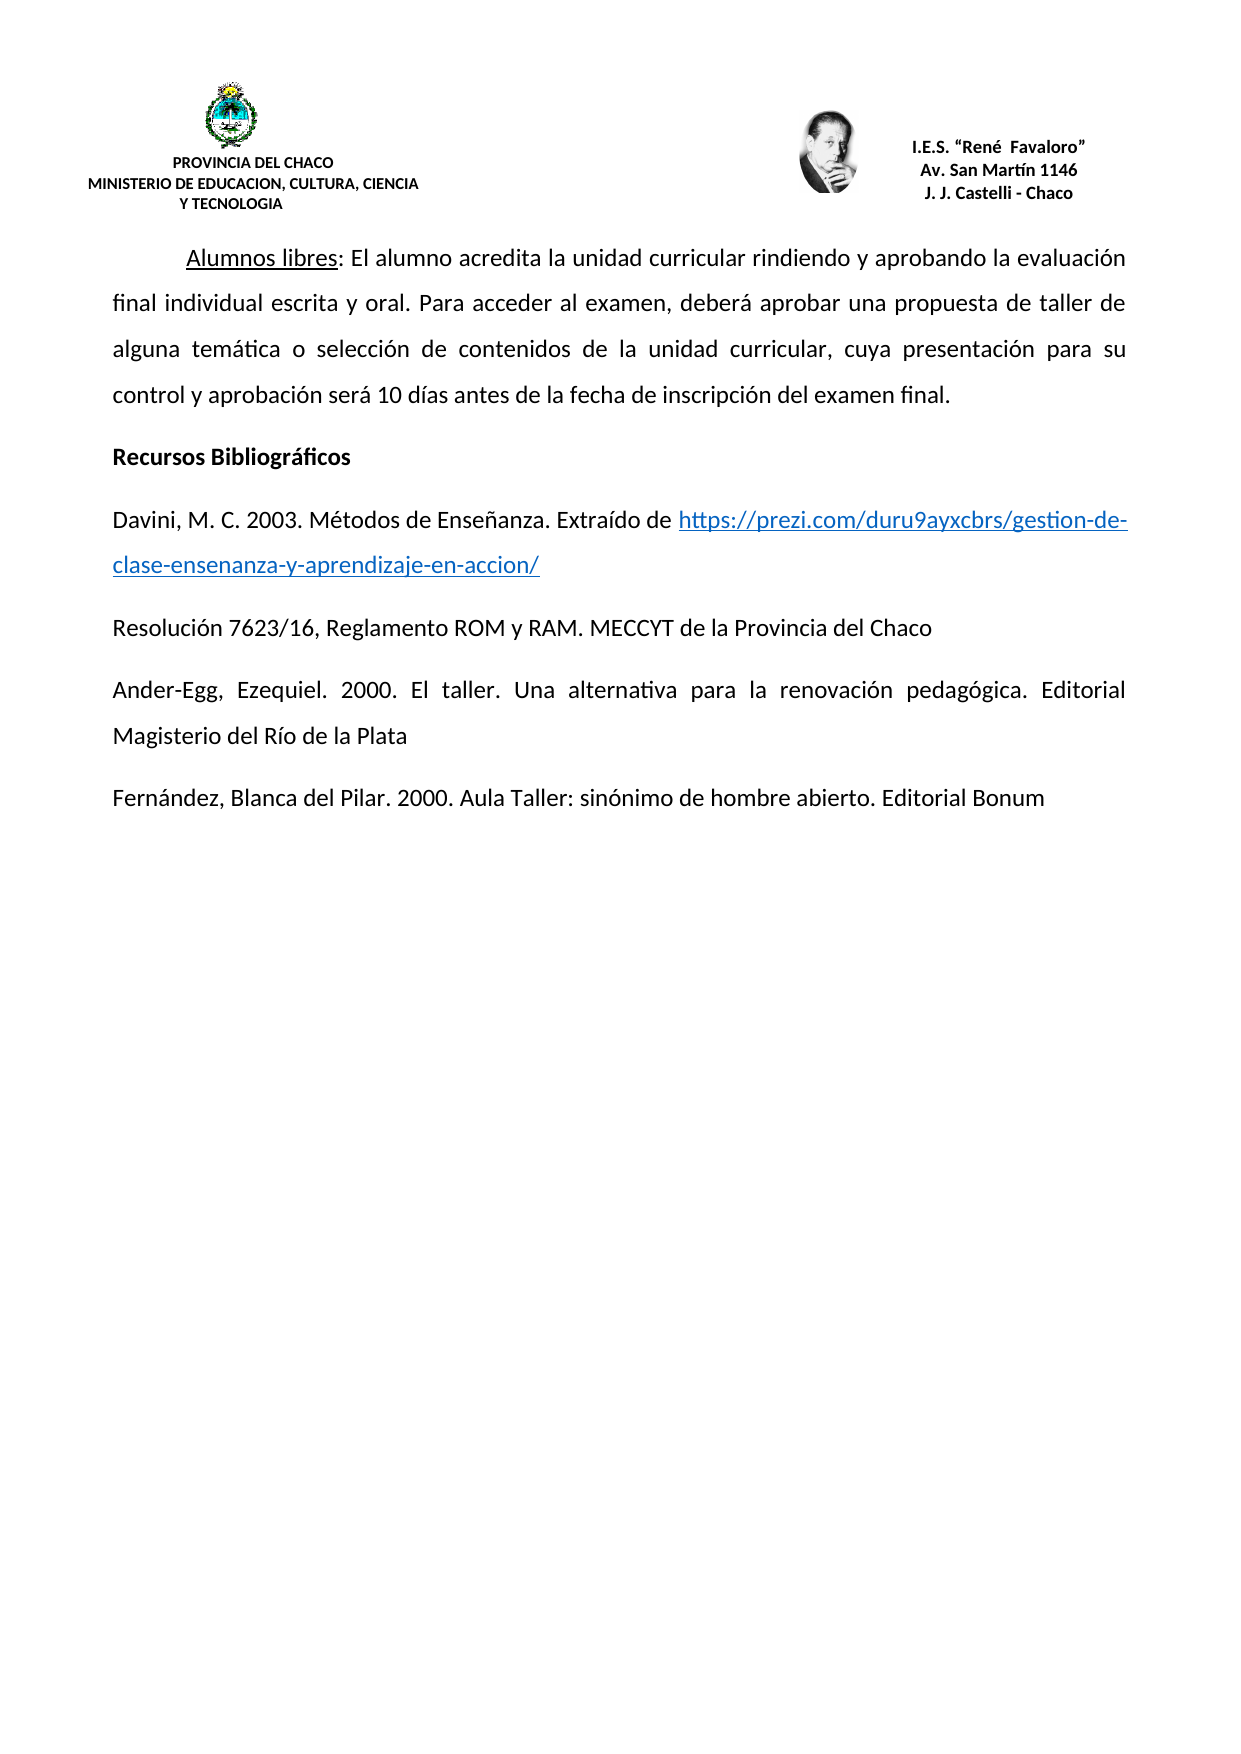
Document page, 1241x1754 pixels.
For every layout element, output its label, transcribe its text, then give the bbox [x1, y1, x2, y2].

text Resolución 7623/16, Reglamento ROM y RAM. MECCYT de la Provincia del Chaco [112, 612, 1128, 642]
picture [202, 82, 260, 153]
text Recursos Bibliográficos [112, 441, 1128, 472]
text Ander-Egg, Ezequiel. 2000. El taller. Una alternativa para la renovación pedagógica. Editorial Magisterio del Río de la Plata [112, 674, 1128, 751]
text Davini, M. C. 2003. Métodos de Enseñanza. Extraído de https://prezi.com/duru9ayxcbrs/gestion-de-clase-ensenanza-y-aprendizaje-en-accion/ [112, 504, 1128, 580]
text Fernández, Blanca del Pilar. 2000. Aula Taller: sinónimo de hombre abierto. Editorial Bonum [112, 782, 1128, 813]
text Alumnos libres: El alumno acredita la unidad curricular rindiendo y aprobando la evaluación final individual escrita y oral. Para acceder al examen, deberá aprobar una propuesta de taller de alguna temática o selección de contenidos de la unidad curricular, cuya presentación para su control y aprobación será 10 días antes de la fecha de inscripción del examen final. [112, 242, 1128, 409]
picture [799, 110, 859, 193]
